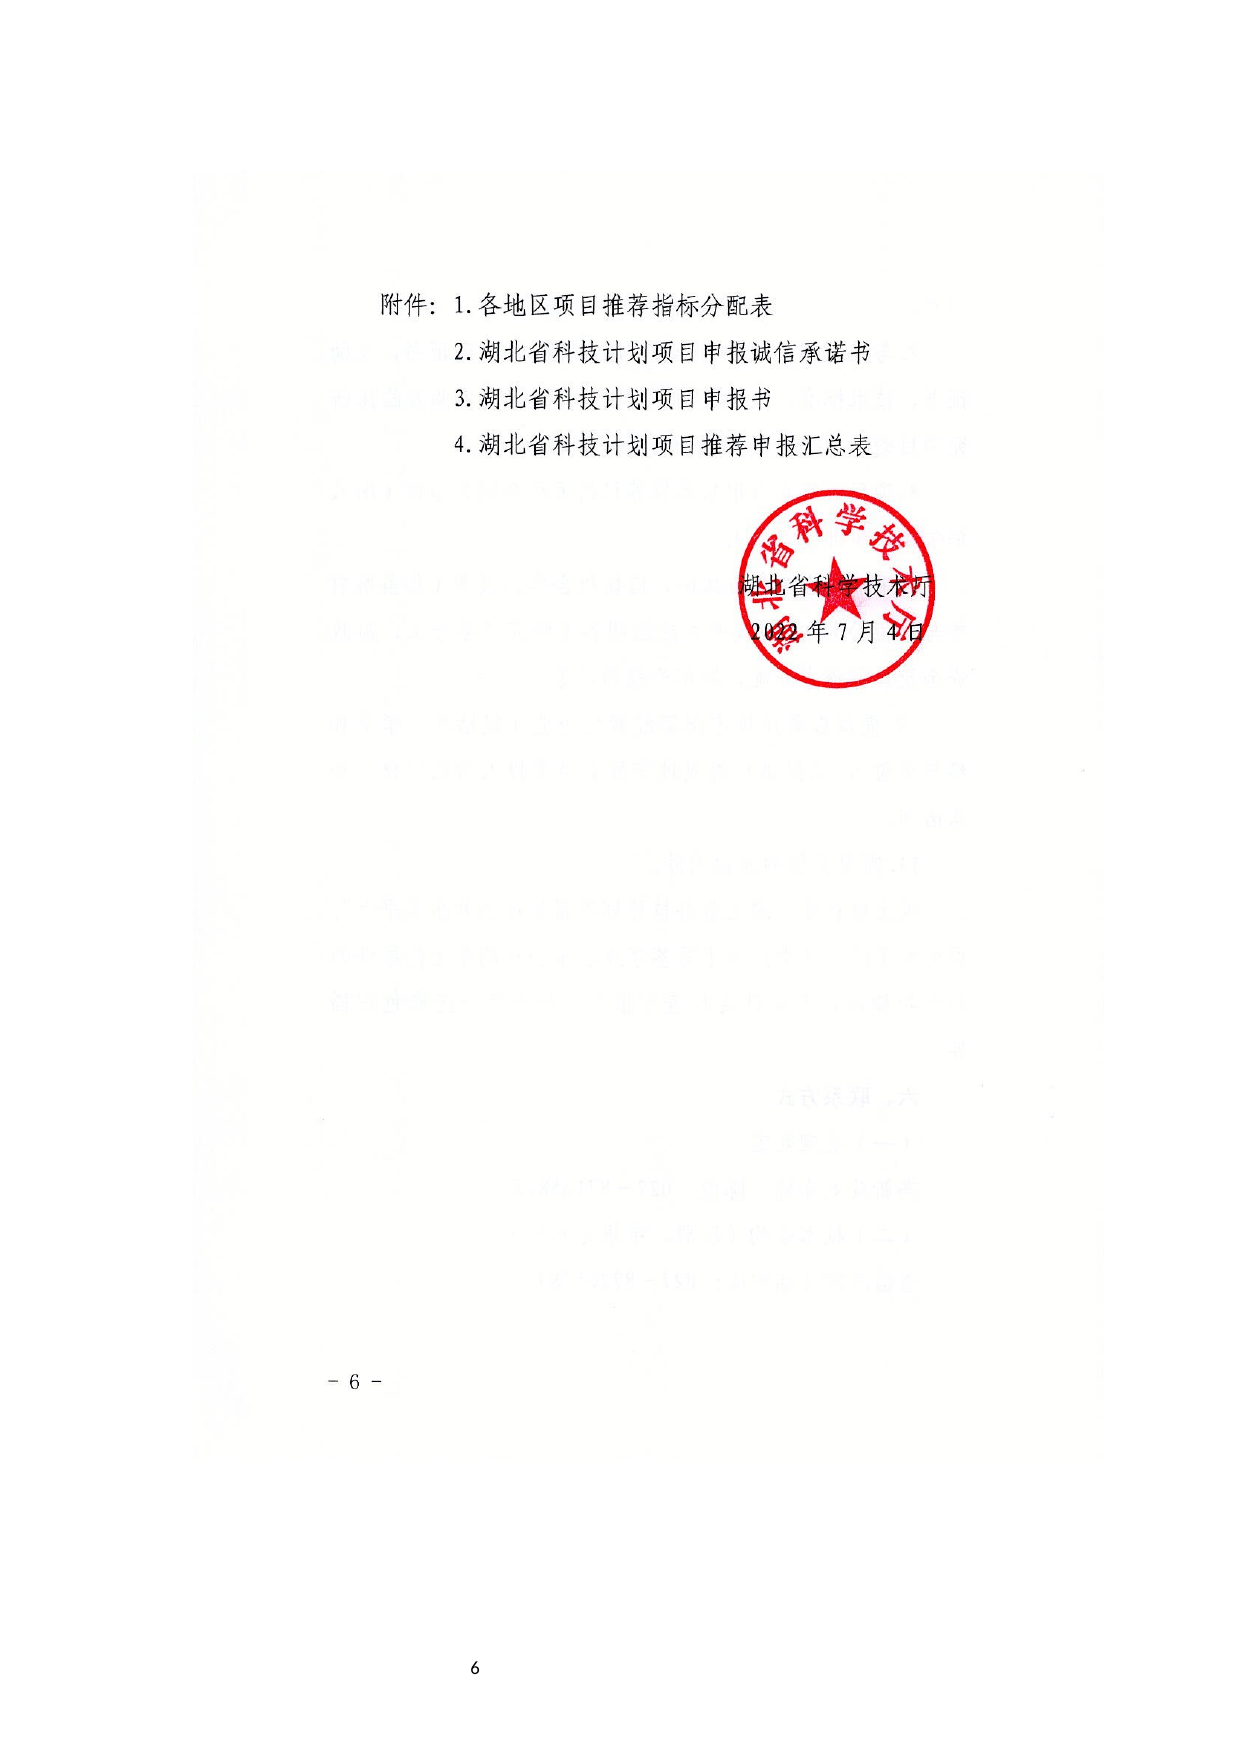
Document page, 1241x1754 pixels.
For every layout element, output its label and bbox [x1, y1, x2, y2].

picture [187, 162, 1109, 1464]
